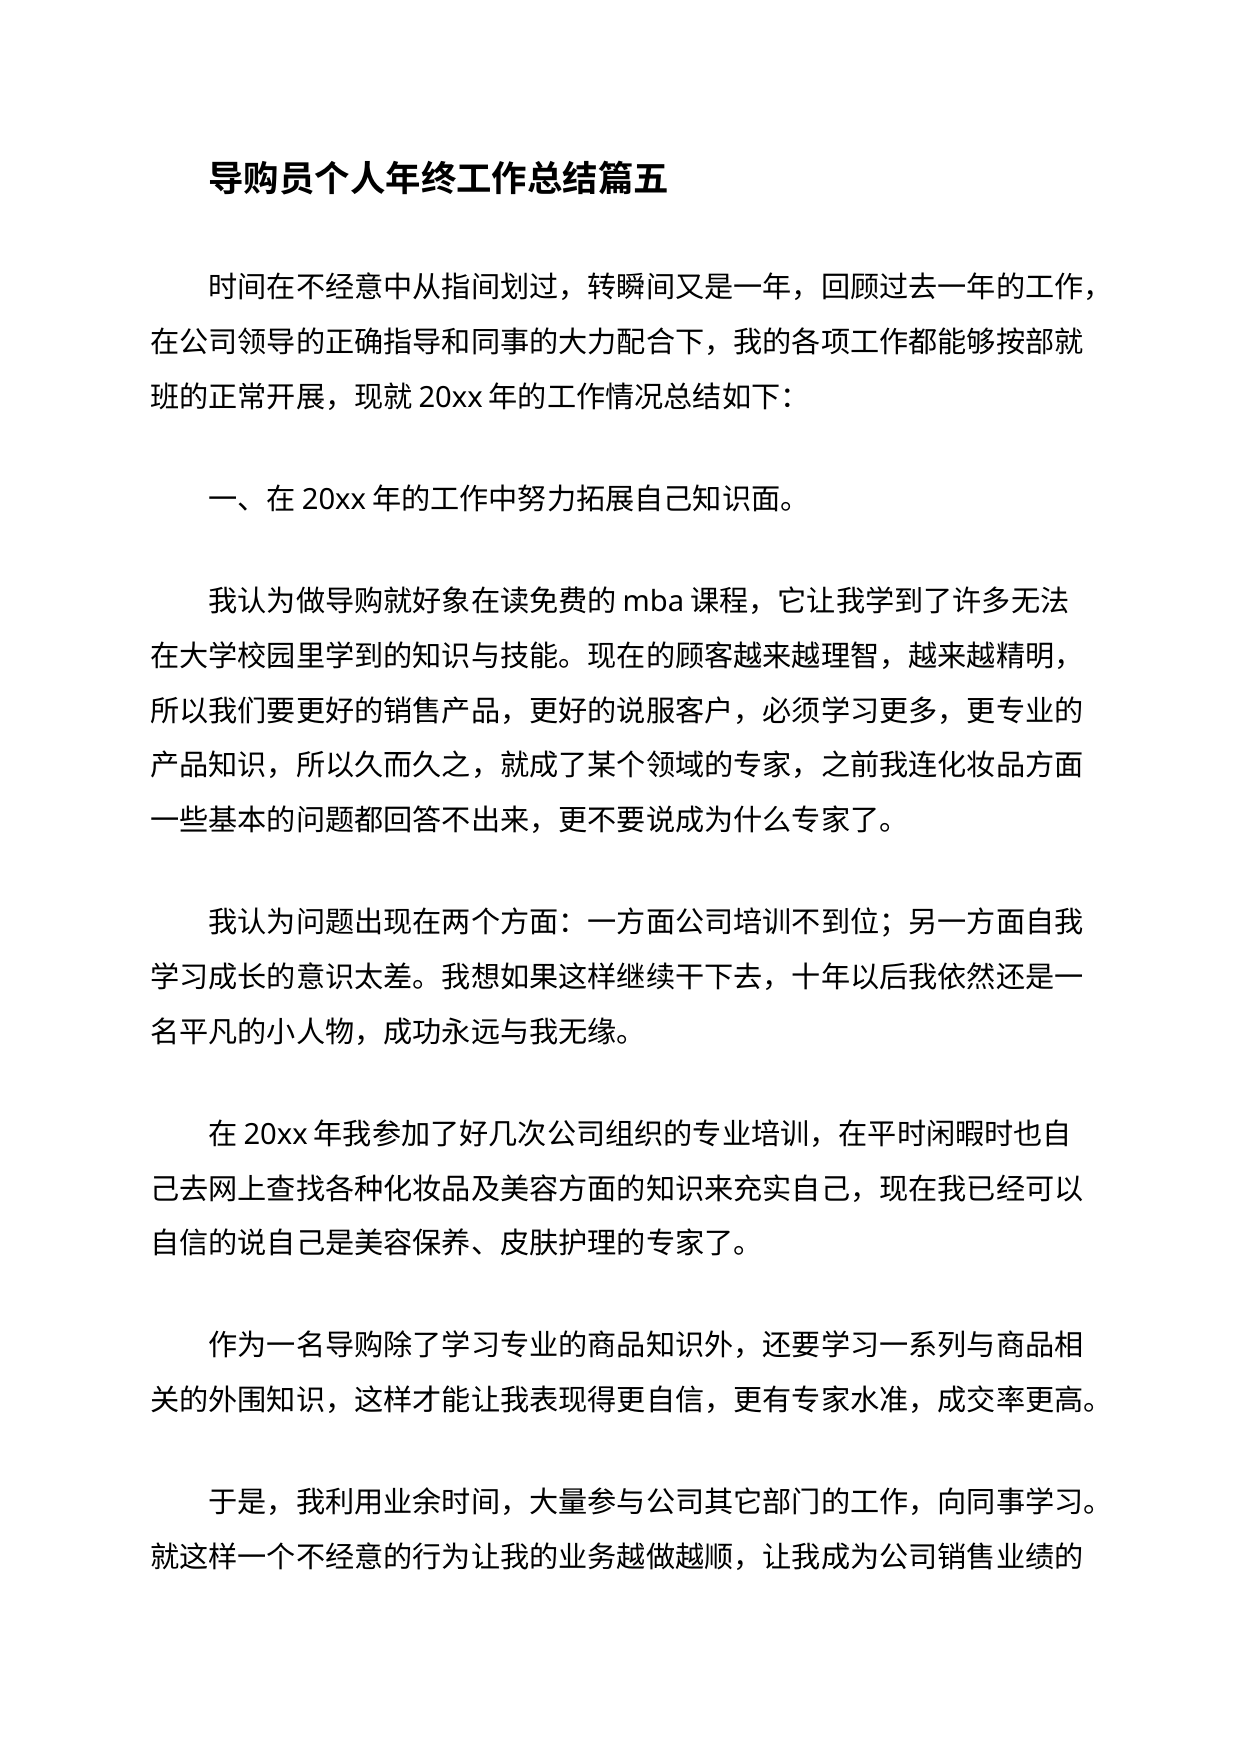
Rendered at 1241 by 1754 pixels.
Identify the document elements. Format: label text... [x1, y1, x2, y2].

text 在20xx年我参加了好几次公司组织的专业培训，在平时闲暇时也自己去网上查找各种化妆品及美容方面的知识来充实自己，现在我已经可以自信的说自己是美容保养、皮肤护理的专家了。 [150, 1110, 1090, 1262]
text 作为一名导购除了学习专业的商品知识外，还要学习一系列与商品相关的外围知识，这样才能让我表现得更自信，更有专家水准，成交率更高。 [150, 1322, 1090, 1419]
text 导购员个人年终工作总结篇五 [150, 150, 1090, 201]
text 时间在不经意中从指间划过，转瞬间又是一年，回顾过去一年的工作，在公司领导的正确指导和同事的大力配合下，我的各项工作都能够按部就班的正常开展，现就20xx年的工作情况总结如下： [150, 263, 1090, 416]
text 我认为问题出现在两个方面：一方面公司培训不到位；另一方面自我学习成长的意识太差。我想如果这样继续干下去，十年以后我依然还是一名平凡的小人物，成功永远与我无缘。 [150, 899, 1090, 1051]
text 一、在20xx年的工作中努力拓展自己知识面。 [150, 475, 1090, 518]
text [150, 1478, 1090, 1576]
text 我认为做导购就好象在读免费的mba课程，它让我学到了许多无法在大学校园里学到的知识与技能。现在的顾客越来越理智，越来越精明，所以我们要更好的销售产品，更好的说服客户，必须学习更多，更专业的产品知识，所以久而久之，就成了某个领域的专家，之前我连化妆品方面一些基本的问题都回答不出来，更不要说成为什么专家了。 [150, 577, 1090, 839]
